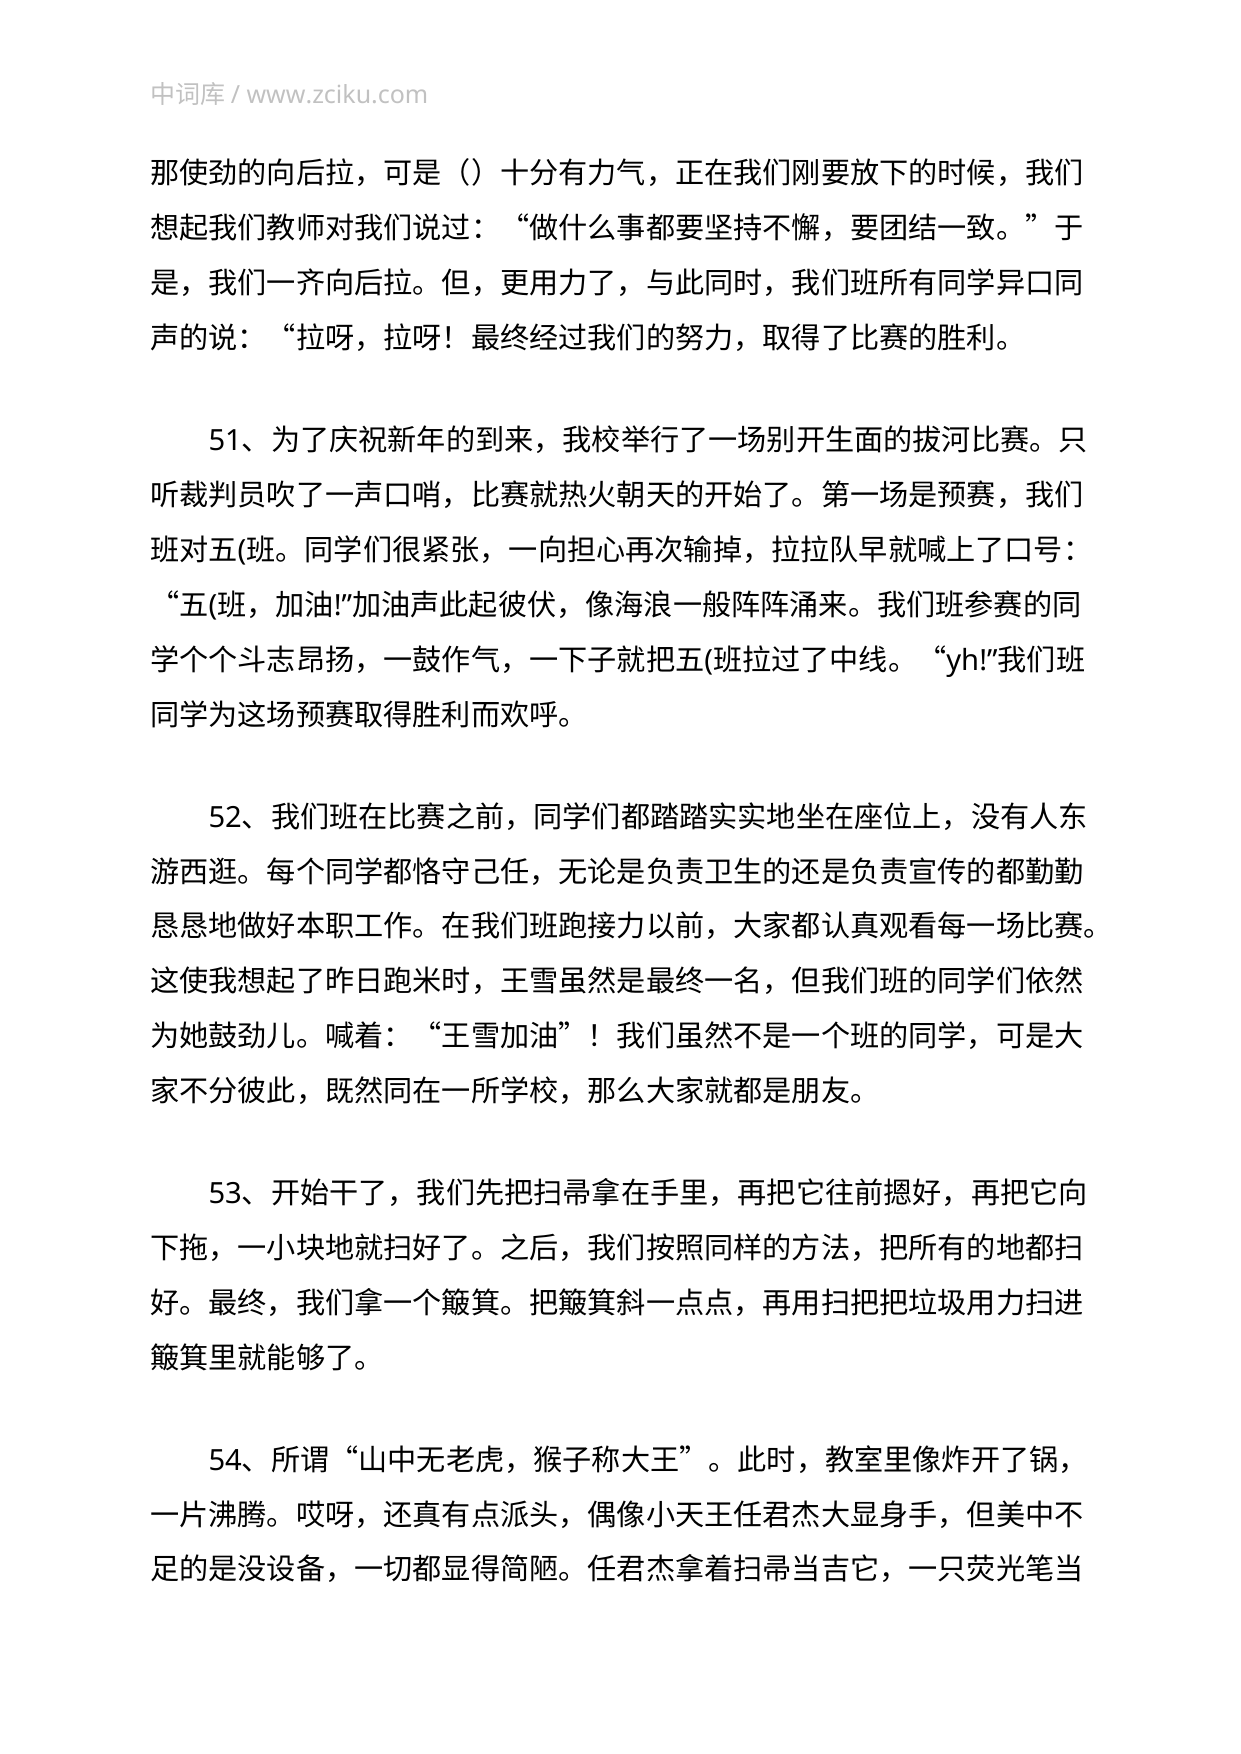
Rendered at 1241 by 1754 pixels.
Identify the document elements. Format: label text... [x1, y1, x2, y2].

text 53、开始干了，我们先把扫帚拿在手里，再把它往前摁好，再把它向下拖，一小块地就扫好了。之后，我们按照同样的方法，把所有的地都扫好。最终，我们拿一个簸箕。把簸箕斜一点点，再用扫把把垃圾用力扫进簸箕里就能够了。 [150, 1169, 1090, 1377]
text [150, 1436, 1090, 1588]
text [150, 150, 1090, 357]
text 51、为了庆祝新年的到来，我校举行了一场别开生面的拔河比赛。只听裁判员吹了一声口哨，比赛就热火朝天的开始了。第一场是预赛，我们班对五(班。同学们很紧张，一向担心再次输掉，拉拉队早就喊上了口号：“五(班，加油!”加油声此起彼伏，像海浪一般阵阵涌来。我们班参赛的同学个个斗志昂扬，一鼓作气，一下子就把五(班拉过了中线。“yh!”我们班同学为这场预赛取得胜利而欢呼。 [150, 416, 1090, 734]
text 52、我们班在比赛之前，同学们都踏踏实实地坐在座位上，没有人东游西逛。每个同学都恪守己任，无论是负责卫生的还是负责宣传的都勤勤恳恳地做好本职工作。在我们班跑接力以前，大家都认真观看每一场比赛。这使我想起了昨日跑米时，王雪虽然是最终一名，但我们班的同学们依然为她鼓劲儿。喊着：“王雪加油”！我们虽然不是一个班的同学，可是大家不分彼此，既然同在一所学校，那么大家就都是朋友。 [150, 793, 1090, 1110]
